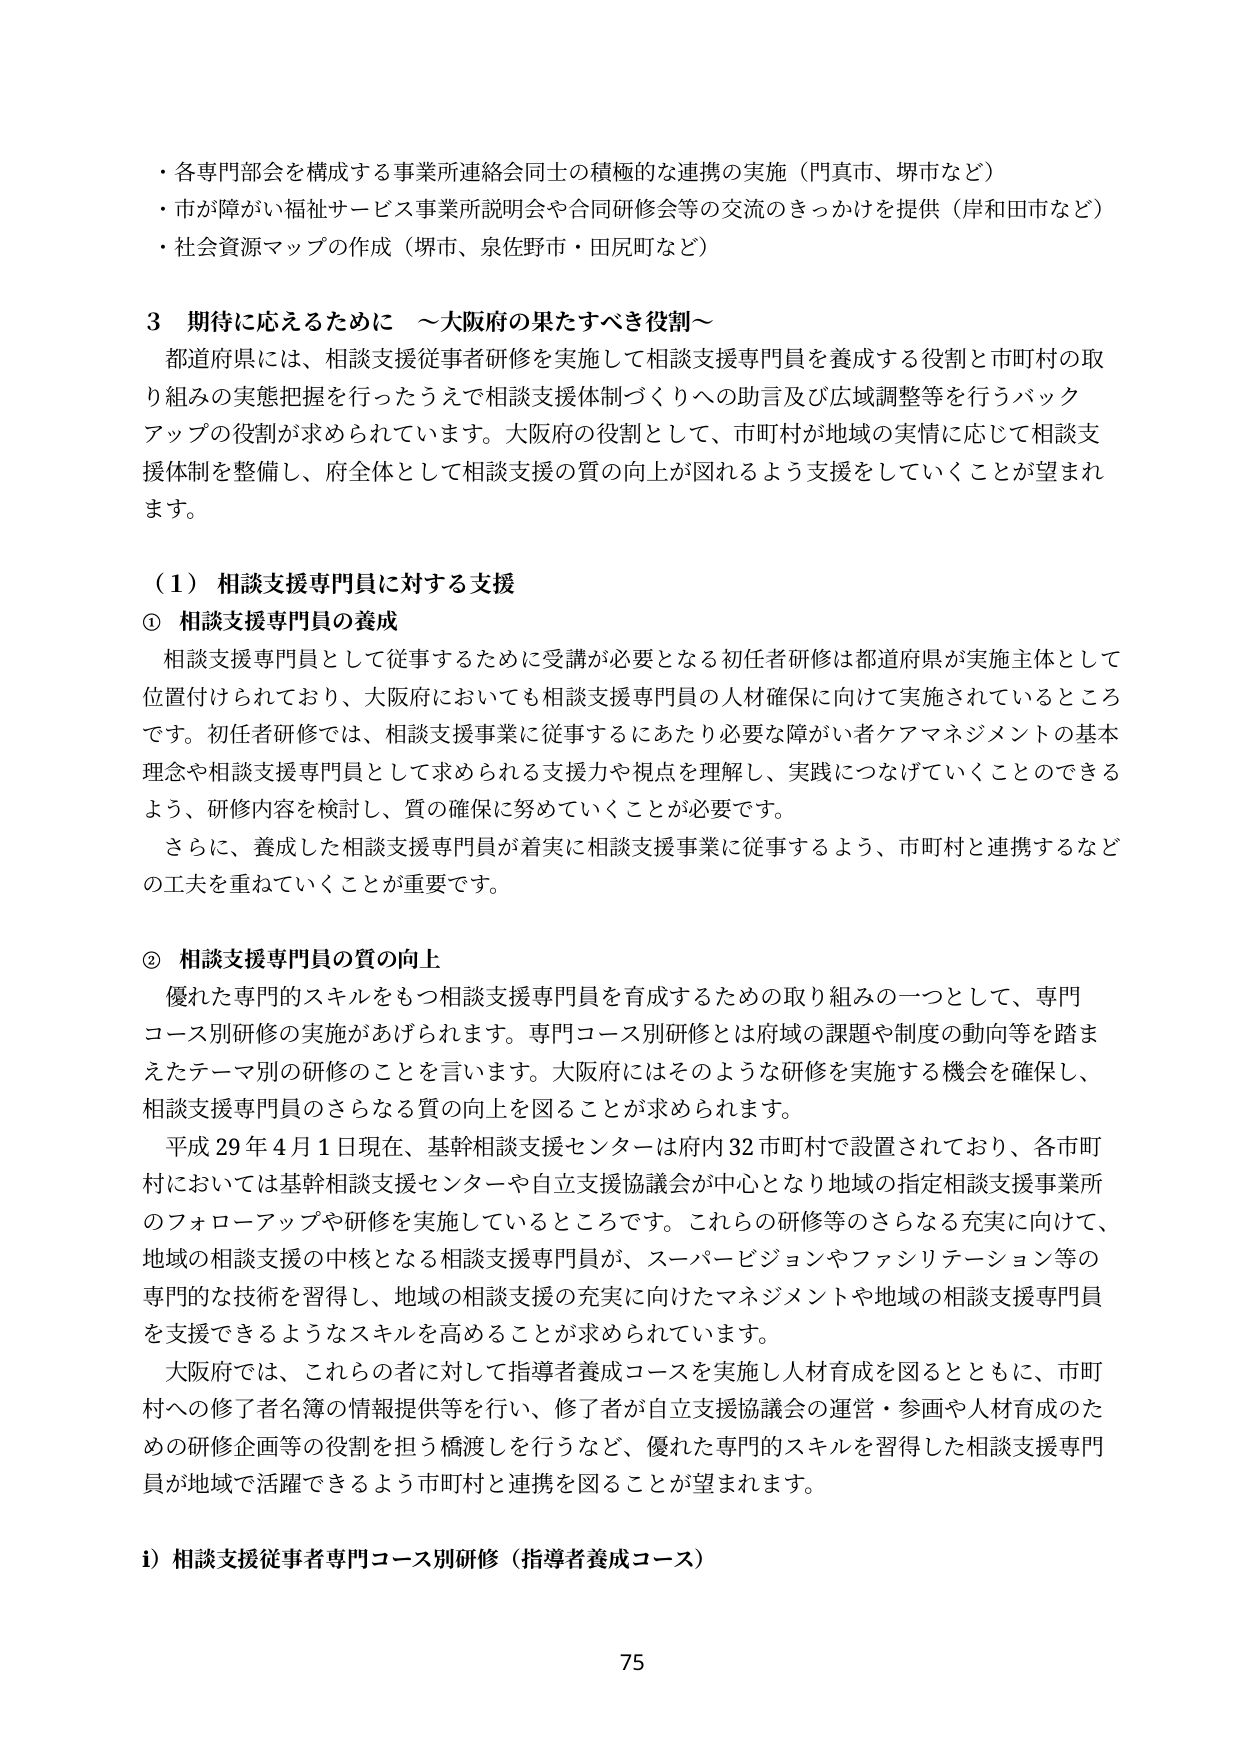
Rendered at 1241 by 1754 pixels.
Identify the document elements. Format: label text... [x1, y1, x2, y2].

text ・市が障がい福祉サービス事業所説明会や合同研修会等の交流のきっかけを提供（岸和田市など） [153, 189, 1122, 227]
text 相談支援専門員として従事するために受講が必要となる初任者研修は都道府県が実施主体として位置付けられており、大阪府においても相談支援専門員の人材確保に向けて実施されているところです。初任者研修では、相談支援事業に従事するにあたり必要な障がい者ケアマネジメントの基本理念や相談支援専門員として求められる支援力や視点を理解し、実践につなげていくことのできるよう、研修内容を検討し、質の確保に努めていくことが必要です。 [142, 639, 1122, 827]
text 都道府県には、相談支援従事者研修を実施して相談支援専門員を養成する役割と市町村の取り組みの実態把握を行ったうえで相談支援体制づくりへの助言及び広域調整等を行うバックアップの役割が求められています。大阪府の役割として、市町村が地域の実情に応じて相談支援体制を整備し、府全体として相談支援の質の向上が図れるよう支援をしていくことが望まれます。 [142, 339, 1122, 527]
text 優れた専門的スキルをもつ相談支援専門員を育成するための取り組みの一つとして、専門コース別研修の実施があげられます。専門コース別研修とは府域の課題や制度の動向等を踏まえたテーマ別の研修のことを言います。大阪府にはそのような研修を実施する機会を確保し、相談支援専門員のさらなる質の向上を図ることが求められます。 [142, 977, 1122, 1127]
list 相談支援専門員の養成 [142, 602, 1122, 639]
text さらに、養成した相談支援専門員が着実に相談支援事業に従事するよう、市町村と連携するなどの工夫を重ねていくことが重要です。 [142, 827, 1122, 902]
text 平成29年4月1日現在、基幹相談支援センターは府内32市町村で設置されており、各市町村においては基幹相談支援センターや自立支援協議会が中心となり地域の指定相談支援事業所のフォローアップや研修を実施しているところです。これらの研修等のさらなる充実に向けて、地域の相談支援の中核となる相談支援専門員が、スーパービジョンやファシリテーション等の専門的な技術を習得し、地域の相談支援の充実に向けたマネジメントや地域の相談支援専門員を支援できるようなスキルを高めることが求められています。 [142, 1127, 1122, 1352]
text ・各専門部会を構成する事業所連絡会同士の積極的な連携の実施（門真市、堺市など） [153, 152, 1122, 189]
text ３ 期待に応えるために ～大阪府の果たすべき役割～ [142, 302, 1122, 339]
text 大阪府では、これらの者に対して指導者養成コースを実施し人材育成を図るとともに、市町村への修了者名簿の情報提供等を行い、修了者が自立支援協議会の運営・参画や人材育成のための研修企画等の役割を担う橋渡しを行うなど、優れた専門的スキルを習得した相談支援専門員が地域で活躍できるよう市町村と連携を図ることが望まれます。 [142, 1352, 1122, 1502]
text ・社会資源マップの作成（堺市、泉佐野市・田尻町など） [142, 227, 1122, 264]
list 相談支援専門員に対する支援 [142, 564, 1122, 602]
list 相談支援専門員の質の向上 [142, 939, 1122, 977]
text ⅰ）相談支援従事者専門コース別研修（指導者養成コース） [142, 1539, 1122, 1577]
